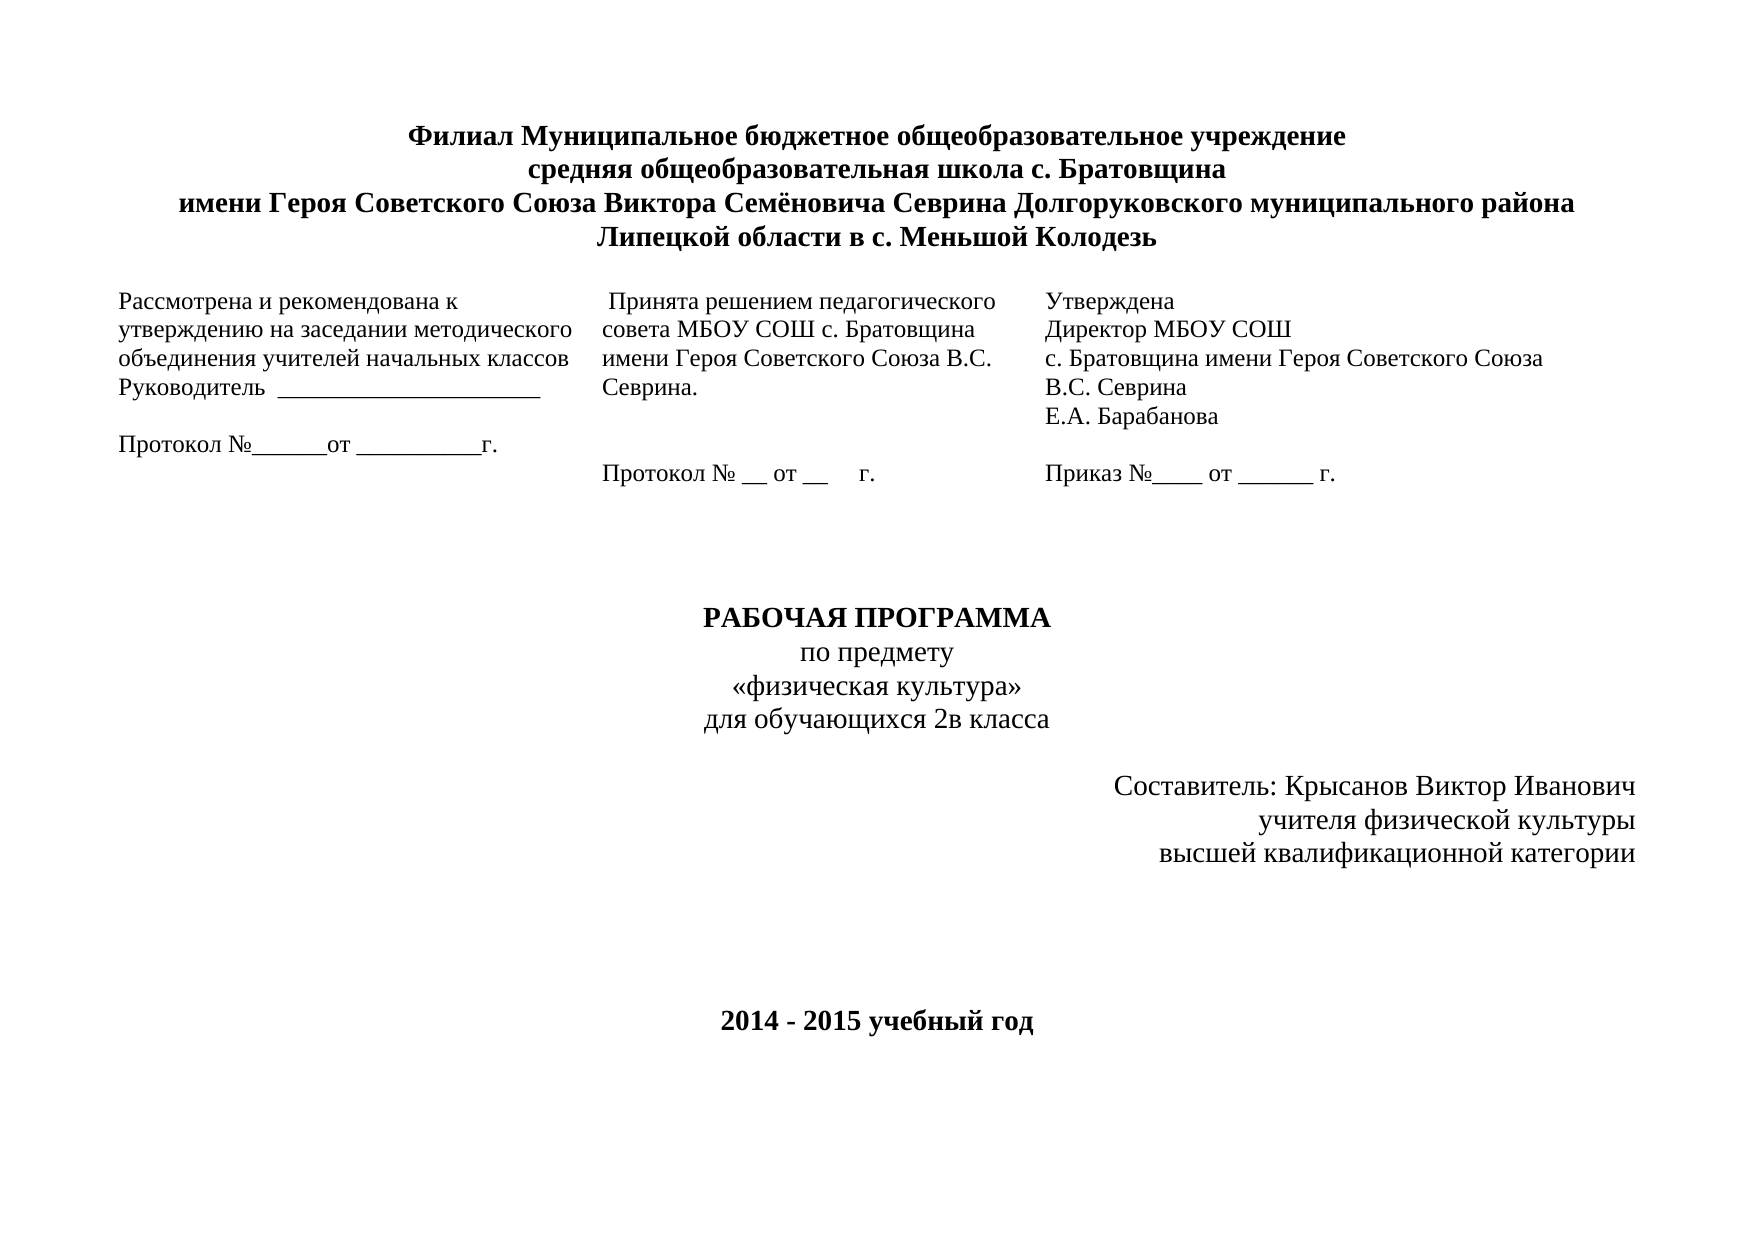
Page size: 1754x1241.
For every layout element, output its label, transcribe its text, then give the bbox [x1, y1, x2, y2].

text Филиал Муниципальное бюджетное общеобразовательное учреждение [118, 118, 1636, 152]
text РАБОЧАЯ ПРОГРАММА [118, 601, 1636, 634]
text имени Героя Советского Союза Виктора Семёновича Севрина Долгоруковского муниципального района Липецкой области в с. Меньшой Колодезь [118, 185, 1636, 252]
text для обучающихся 2в класса [118, 701, 1636, 735]
table_header Рассмотрена и рекомендована к утверждению на заседании методического объединения учителей начальных классов Руководитель _____________________ Протокол №______от __________г. [107, 286, 591, 533]
text 2014 - 2015 учебный год [118, 1003, 1636, 1037]
table_header Принята решением педагогического совета МБОУ СОШ с. Братовщина имени Героя Советского Союза В.С. Севрина. Протокол № __ от __ г. [591, 286, 1034, 533]
text по предмету [118, 634, 1636, 668]
text Составитель: Крысанов Виктор Иванович [118, 768, 1636, 802]
text средняя общеобразовательная школа с. Братовщина [118, 152, 1636, 185]
text «физическая культура» [118, 668, 1636, 701]
table_header Утверждена Директор МБОУ СОШ с. Братовщина имени Героя Советского Союза В.С. Севрина Е.А. Барабанова Приказ №____ от ______ г. [1034, 286, 1565, 533]
text высшей квалификационной категории [118, 835, 1636, 869]
text учителя физической культуры [118, 802, 1636, 835]
